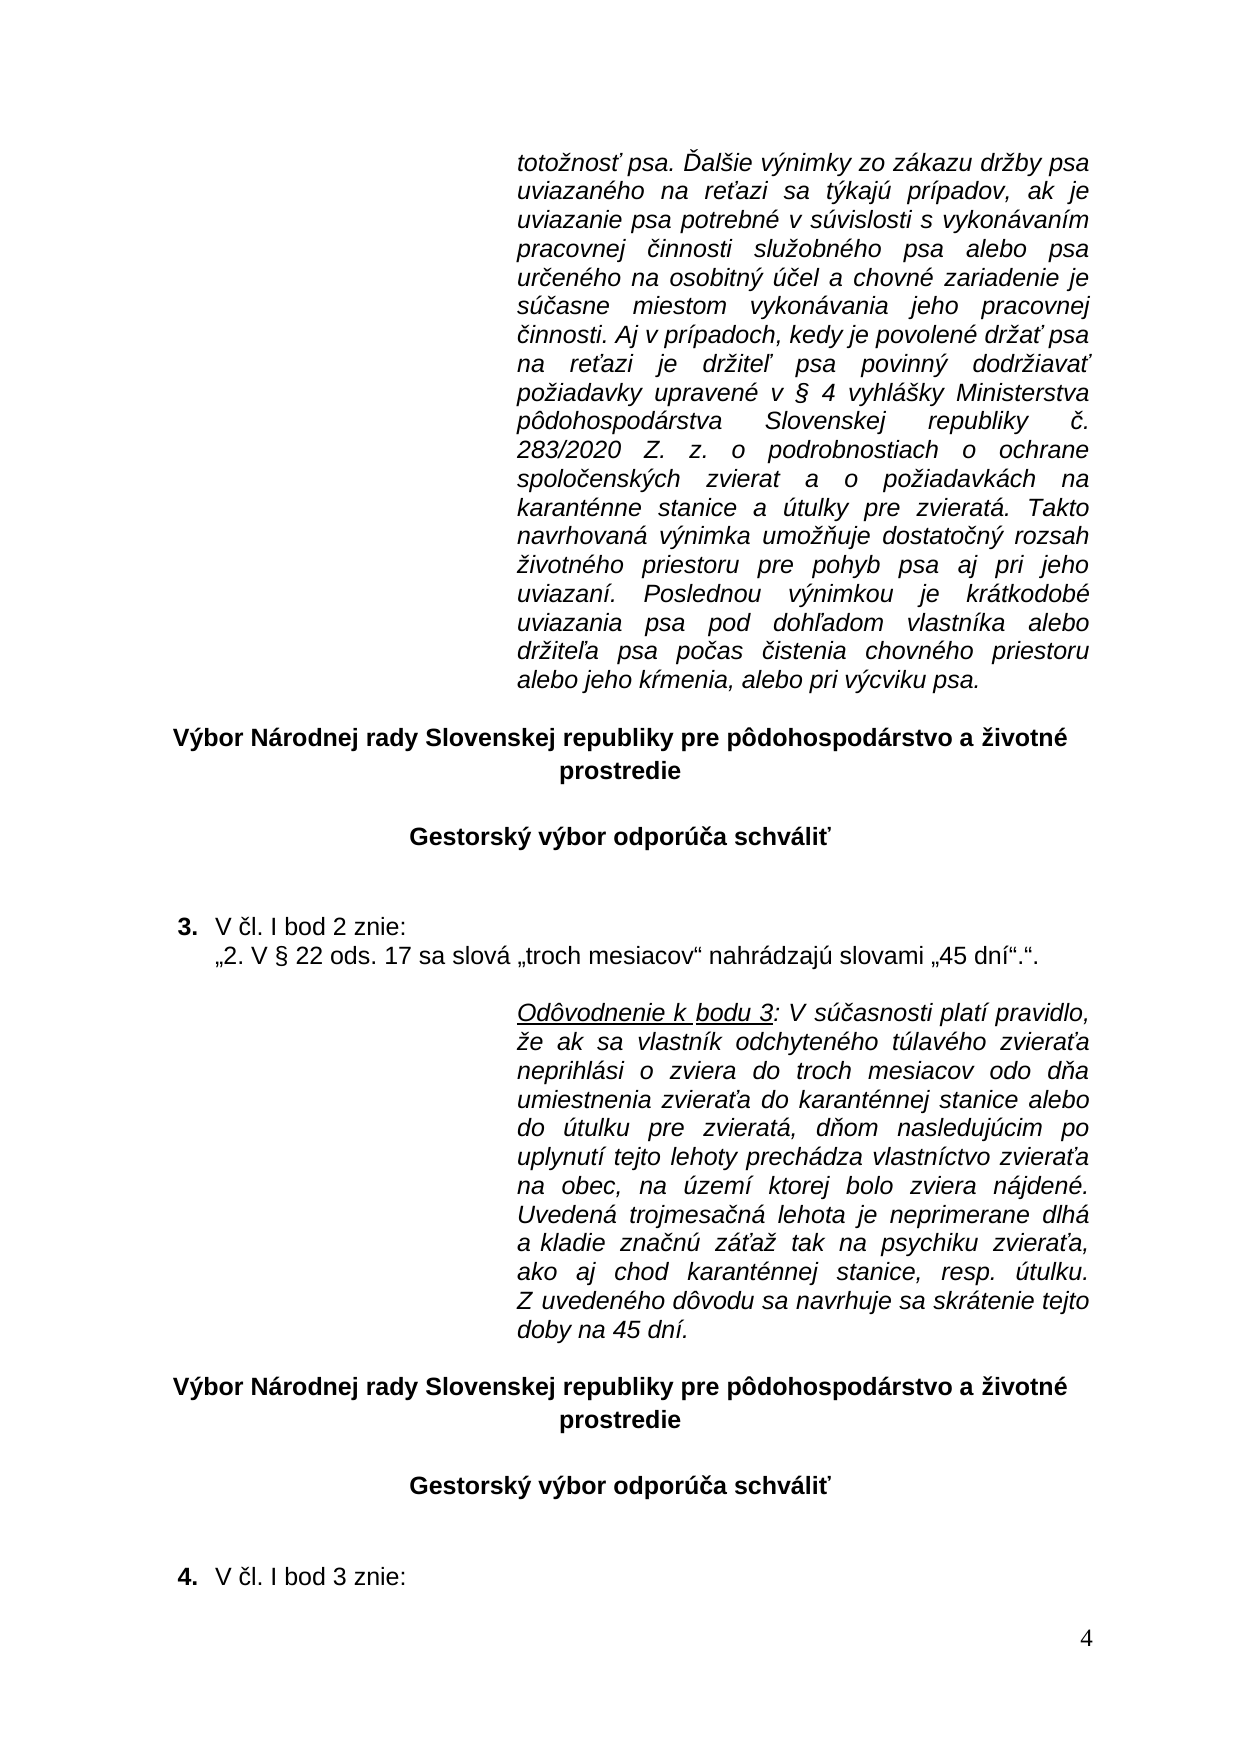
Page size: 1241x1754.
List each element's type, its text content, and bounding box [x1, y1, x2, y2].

list V čl. I bod 3 znie: [177, 1562, 1093, 1591]
text Výbor Národnej rady Slovenskej republiky pre pôdohospodárstvo a životné prostredie [148, 723, 1093, 784]
text Gestorský výbor odporúča schváliť [148, 822, 1093, 850]
text „2. V § 22 ods. 17 sa slová „troch mesiacov“ nahrádzajú slovami „45 dní“.“. [215, 941, 1093, 970]
text Gestorský výbor odporúča schváliť [148, 1471, 1093, 1500]
list V čl. I bod 2 znie: [177, 912, 1093, 941]
text Výbor Národnej rady Slovenskej republiky pre pôdohospodárstvo a životné prostredie [148, 1372, 1093, 1434]
text Odôvodnenie k bodu 3: V súčasnosti platí pravidlo, že ak sa vlastník odchyteného túlavého zvieraťa neprihlási o zviera do troch mesiacov odo dňa umiestnenia zvieraťa do karanténnej stanice alebo do útulku pre zvieratá, dňom nasledujúcim po uplynutí tejto lehoty prechádza vlastníctvo zvieraťa na obec, na území ktorej bolo zviera nájdené. Uvedená trojmesačná lehota je neprimerane dlhá a kladie značnú záťaž tak na psychiku zvieraťa, ako aj chod karanténnej stanice, resp. útulku. Z uvedeného dôvodu sa navrhuje sa skrátenie tejto doby na 45 dní. [517, 998, 1093, 1343]
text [517, 148, 1093, 694]
